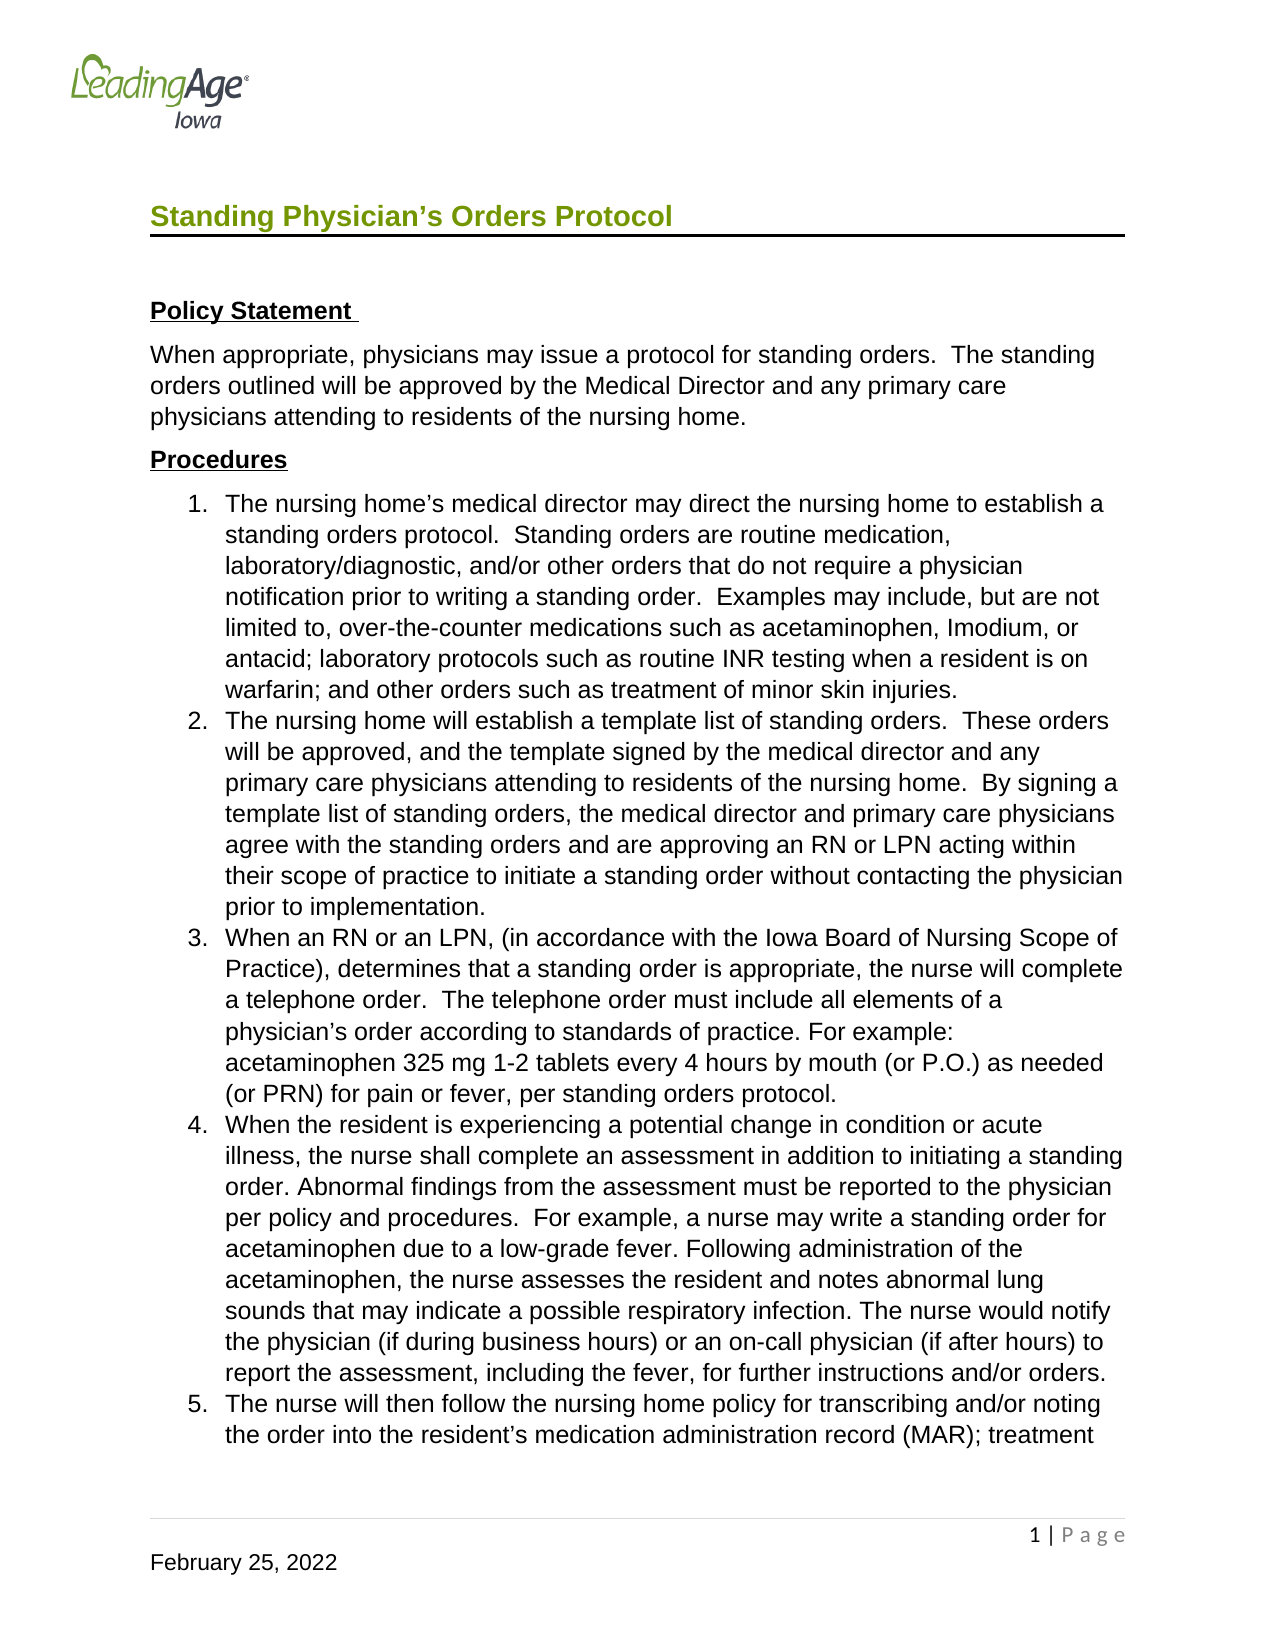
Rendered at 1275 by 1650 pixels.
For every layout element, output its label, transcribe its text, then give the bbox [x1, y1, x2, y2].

list The nursing home’s medical director may direct the nursing home to establish a standing orders protocol. Standing orders are routine medication, laboratory/diagnostic, and/or other orders that do not require a physician notification prior to writing a standing order. Examples may include, but are not limited to, over-the-counter medications such as acetaminophen, Imodium, or antacid; laboratory protocols such as routine INR testing when a resident is on warfarin; and other orders such as treatment of minor skin injuries. [187, 489, 1125, 704]
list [187, 1389, 1125, 1449]
text Standing Physician’s Orders Protocol [150, 199, 1125, 234]
text Policy Statement [150, 296, 1125, 325]
list When the resident is experiencing a potential change in condition or acute illness, the nurse shall complete an assessment in addition to initiating a standing order. Abnormal findings from the assessment must be reported to the physician per policy and procedures. For example, a nurse may write a standing order for acetaminophen due to a low-grade fever. Following administration of the acetaminophen, the nurse assesses the resident and notes abnormal lung sounds that may indicate a possible respiratory infection. The nurse would notify the physician (if during business hours) or an on-call physician (if after hours) to report the assessment, including the fever, for further instructions and/or orders. [187, 1109, 1125, 1387]
list The nursing home will establish a template list of standing orders. These orders will be approved, and the template signed by the medical director and any primary care physicians attending to residents of the nursing home. By signing a template list of standing orders, the medical director and primary care physicians agree with the standing orders and are approving an RN or LPN acting within their scope of practice to initiate a standing order without contacting the physician prior to implementation. [187, 706, 1125, 921]
picture [65, 28, 249, 154]
text When appropriate, physicians may issue a protocol for standing orders. The standing orders outlined will be approved by the Medical Director and any primary care physicians attending to residents of the nursing home. [150, 339, 1125, 430]
text Procedures [150, 445, 1125, 474]
list When an RN or an LPN, (in accordance with the Iowa Board of Nursing Scope of Practice), determines that a standing order is appropriate, the nurse will complete a telephone order. The telephone order must include all elements of a physician’s order according to standards of practice. For example: acetaminophen 325 mg 1-2 tablets every 4 hours by mouth (or P.O.) as needed (or PRN) for pain or fever, per standing orders protocol. [187, 923, 1125, 1107]
